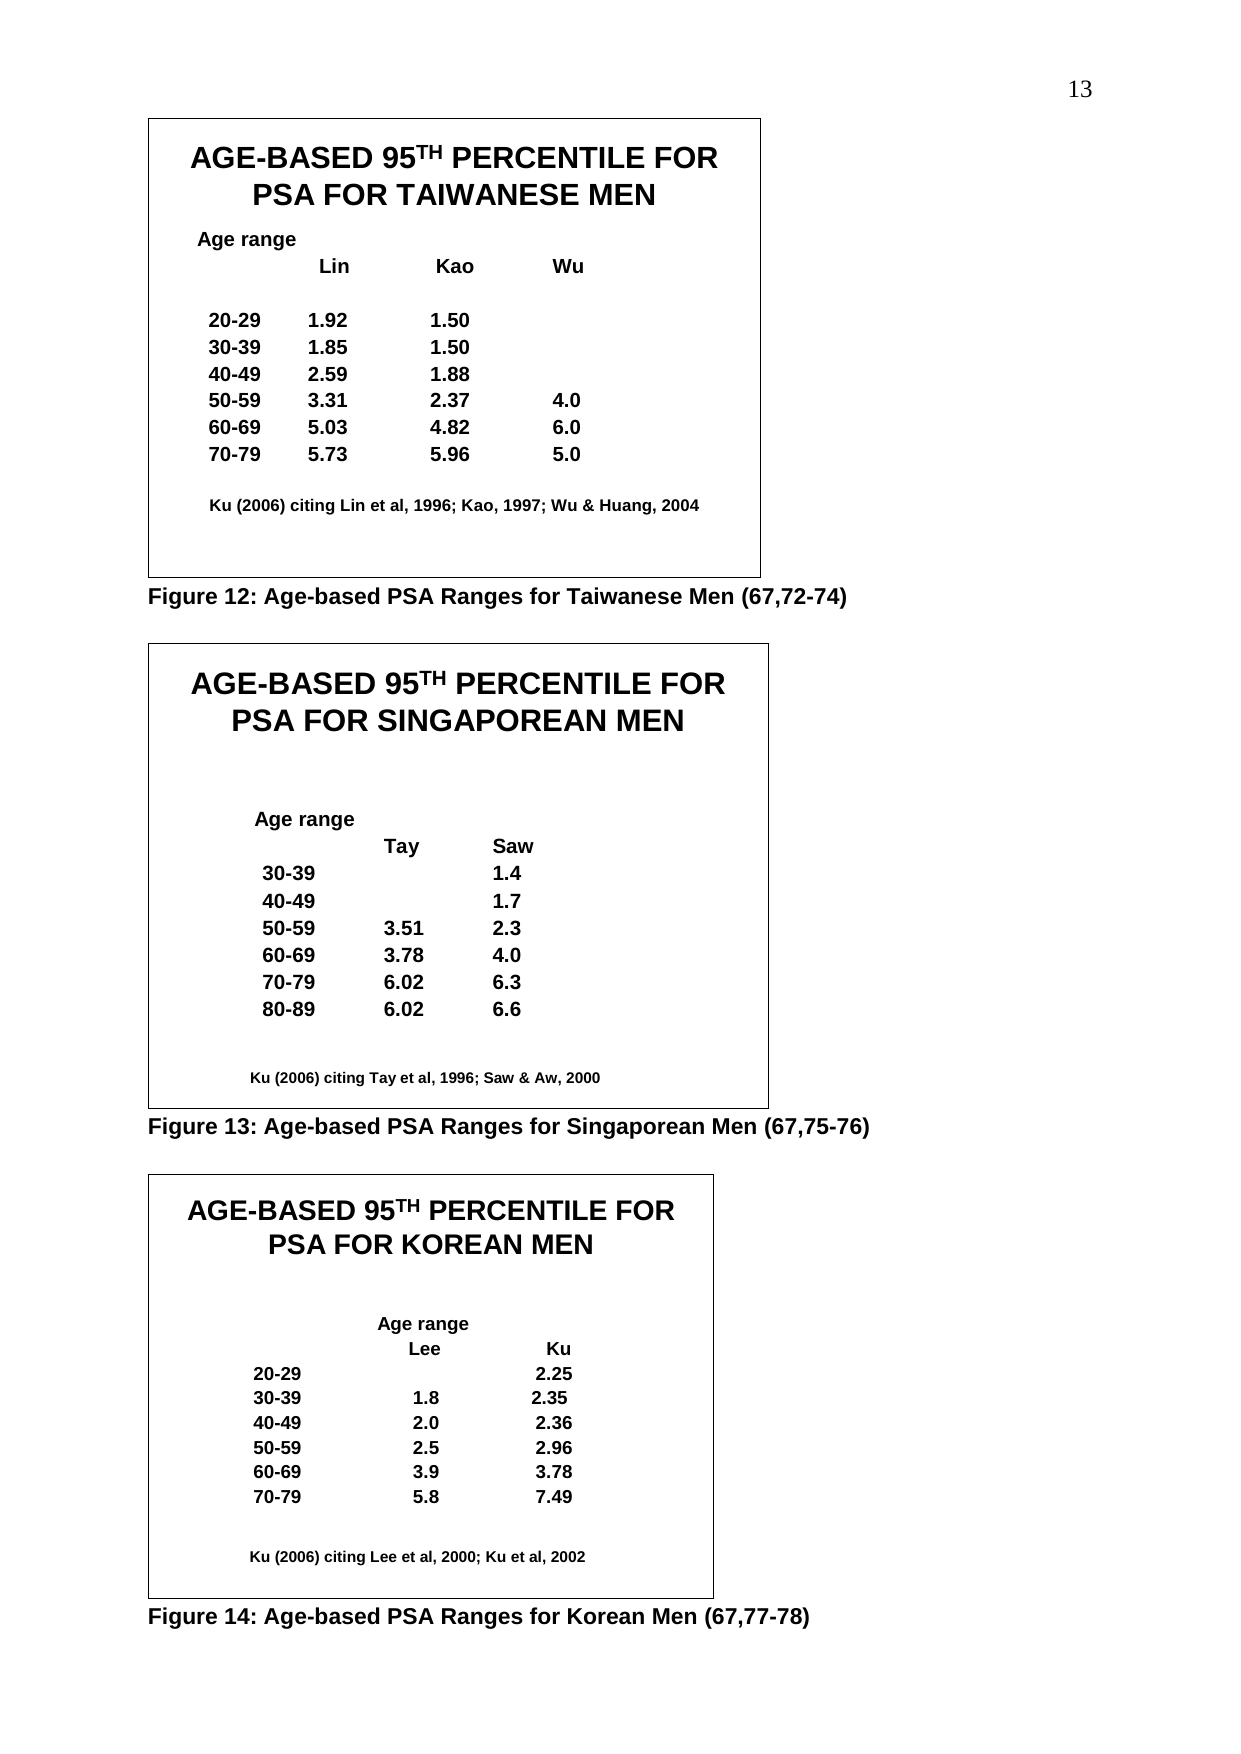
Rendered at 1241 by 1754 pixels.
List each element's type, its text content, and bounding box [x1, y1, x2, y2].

text Figure 13: Age-based PSA Ranges for Singaporean Men (67,75-76) [148, 1113, 1092, 1140]
text Figure 12: Age-based PSA Ranges for Taiwanese Men (67,72-74) [148, 583, 1092, 609]
text Figure 14: Age-based PSA Ranges for Korean Men (67,77-78) [148, 1603, 1092, 1629]
